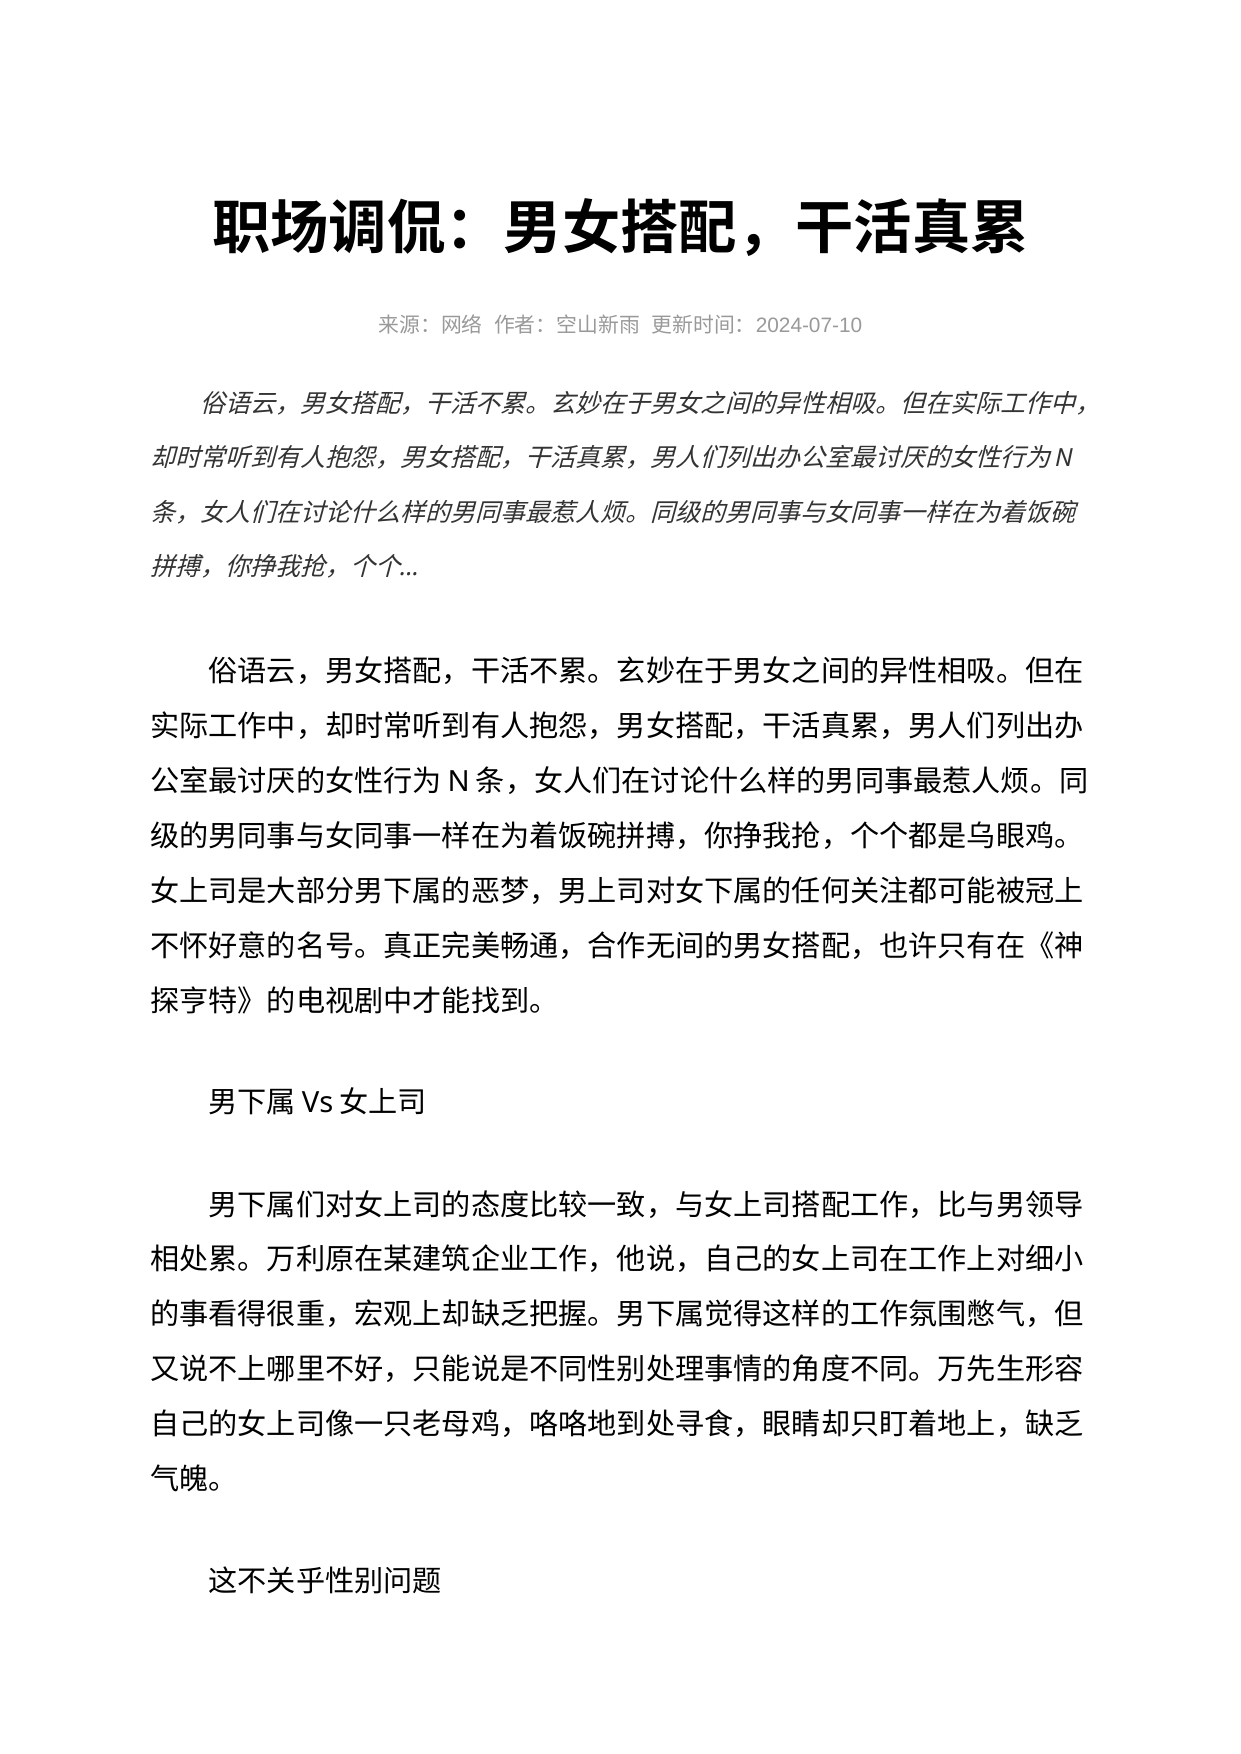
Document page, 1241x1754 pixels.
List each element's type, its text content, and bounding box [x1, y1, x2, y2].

text 男下属们对女上司的态度比较一致，与女上司搭配工作，比与男领导相处累。万利原在某建筑企业工作，他说，自己的女上司在工作上对细小的事看得很重，宏观上却缺乏把握。男下属觉得这样的工作氛围憋气，但又说不上哪里不好，只能说是不同性别处理事情的角度不同。万先生形容自己的女上司像一只老母鸡，咯咯地到处寻食，眼睛却只盯着地上，缺乏气魄。 [150, 1181, 1090, 1498]
text 来源：网络 作者：空山新雨 更新时间：2024-07-10 [150, 313, 1090, 337]
text 俗语云，男女搭配，干活不累。玄妙在于男女之间的异性相吸。但在实际工作中，却时常听到有人抱怨，男女搭配，干活真累，男人们列出办公室最讨厌的女性行为N条，女人们在讨论什么样的男同事最惹人烦。同级的男同事与女同事一样在为着饭碗拼搏，你挣我抢，个个都是乌眼鸡。女上司是大部分男下属的恶梦，男上司对女下属的任何关注都可能被冠上不怀好意的名号。真正完美畅通，合作无间的男女搭配，也许只有在《神探亨特》的电视剧中才能找到。 [150, 648, 1090, 1019]
text 这不关乎性别问题 [150, 1557, 1090, 1599]
subtitle 职场调侃：男女搭配，干活真累 [150, 181, 1090, 266]
text 男下属Vs女上司 [150, 1079, 1090, 1121]
text 俗语云，男女搭配，干活不累。玄妙在于男女之间的异性相吸。但在实际工作中，却时常听到有人抱怨，男女搭配，干活真累，男人们列出办公室最讨厌的女性行为N条，女人们在讨论什么样的男同事最惹人烦。同级的男同事与女同事一样在为着饭碗拼搏，你挣我抢，个个... [150, 383, 1090, 583]
